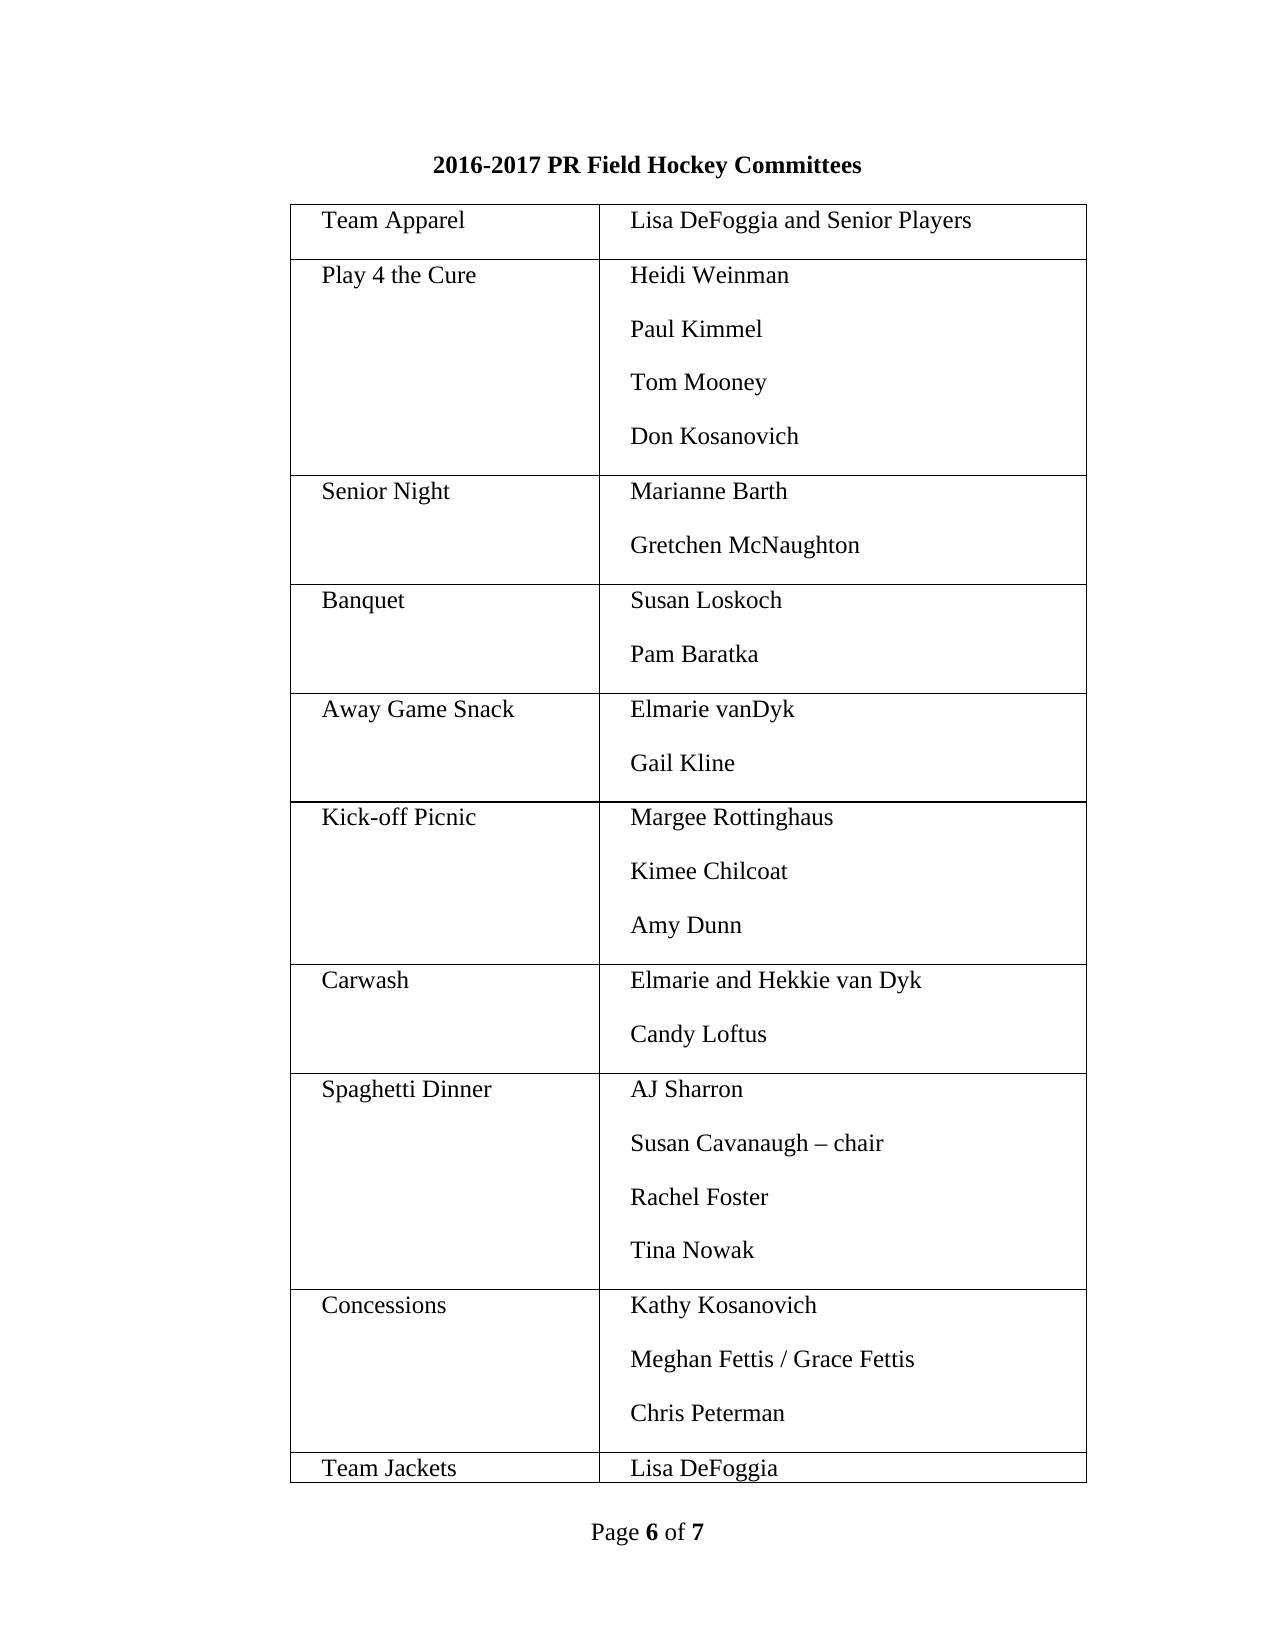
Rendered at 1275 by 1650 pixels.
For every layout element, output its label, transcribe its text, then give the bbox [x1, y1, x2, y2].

table_cell Team Jackets [291, 1453, 599, 1482]
table_cell Lisa DeFoggia [600, 1453, 1086, 1482]
table_cell Susan Loskoch Pam Baratka [600, 585, 1086, 693]
table_header Team Apparel [291, 205, 599, 259]
table_cell Banquet [291, 585, 599, 693]
table_cell Kathy Kosanovich Meghan Fettis / Grace Fettis Chris Peterman [600, 1290, 1086, 1452]
table_cell Spaghetti Dinner [291, 1074, 599, 1289]
table_cell Away Game Snack [291, 694, 599, 801]
text 2016-2017 PR Field Hockey Committees [207, 150, 1087, 179]
table_cell Carwash [291, 965, 599, 1073]
table_cell Elmarie vanDyk Gail Kline [600, 694, 1086, 801]
table_header Lisa DeFoggia and Senior Players [600, 205, 1086, 259]
table_cell Heidi Weinman Paul Kimmel Tom Mooney Don Kosanovich [600, 260, 1086, 475]
table_cell Margee Rottinghaus Kimee Chilcoat Amy Dunn [600, 803, 1086, 964]
table_cell Concessions [291, 1290, 599, 1452]
table_cell Marianne Barth Gretchen McNaughton [600, 476, 1086, 584]
table_cell AJ Sharron Susan Cavanaugh – chair Rachel Foster Tina Nowak [600, 1074, 1086, 1289]
table_cell Kick-off Picnic [291, 803, 599, 964]
table_cell Play 4 the Cure [291, 260, 599, 475]
table_cell Senior Night [291, 476, 599, 584]
table_cell Elmarie and Hekkie van Dyk Candy Loftus [600, 965, 1086, 1073]
